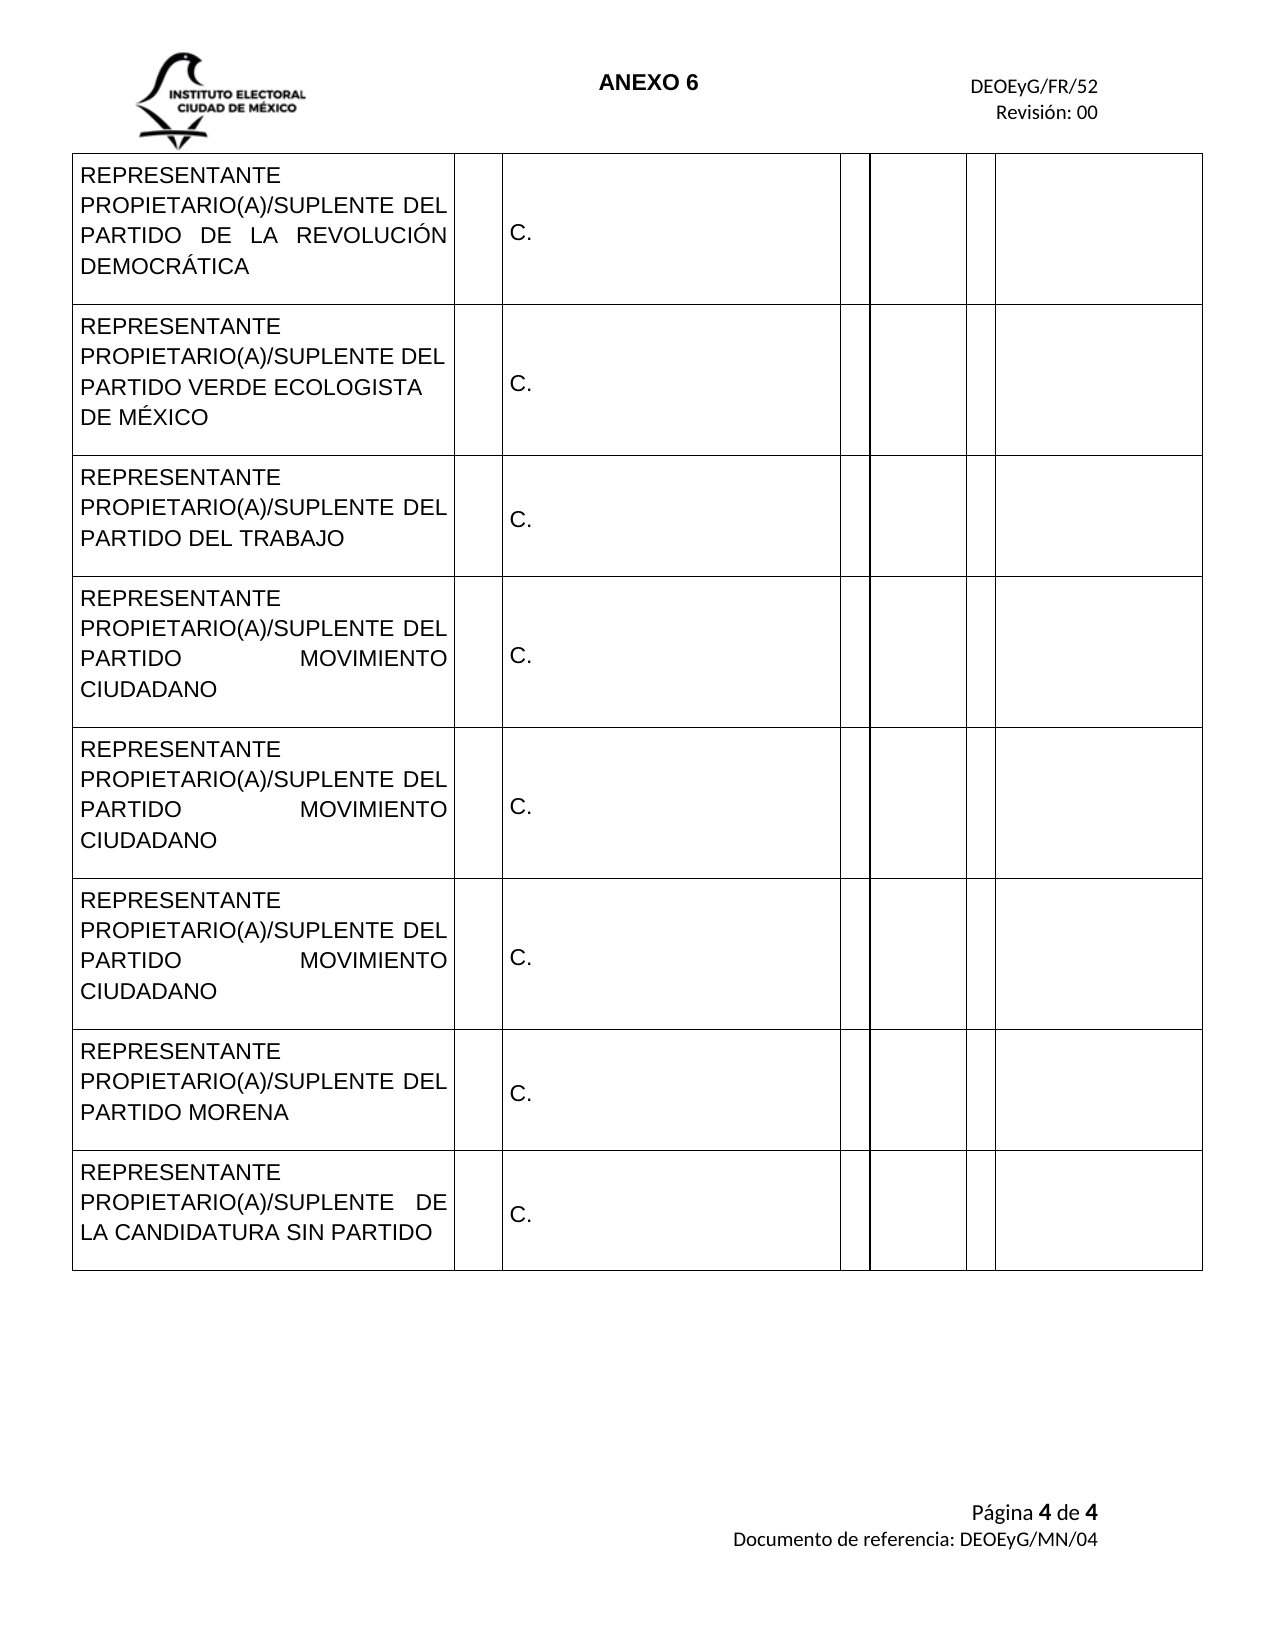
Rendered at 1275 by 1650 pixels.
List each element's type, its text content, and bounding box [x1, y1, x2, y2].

table_cell [455, 305, 502, 455]
table_cell REPRESENTANTE PROPIETARIO(A)/SUPLENTE DEL PARTIDO MOVIMIENTO CIUDADANO [73, 879, 454, 1029]
table_cell [996, 577, 1202, 727]
table_cell [967, 1030, 995, 1149]
table_cell [871, 456, 966, 576]
table_cell [455, 154, 502, 304]
table_cell [455, 879, 502, 1029]
table_cell [841, 1151, 869, 1270]
table_cell [455, 577, 502, 727]
table_cell [841, 154, 869, 304]
table_cell [841, 577, 869, 727]
table_cell [841, 728, 869, 878]
table_cell [871, 1030, 966, 1149]
table_cell [967, 577, 995, 727]
table_cell REPRESENTANTE PROPIETARIO(A)/SUPLENTE DEL PARTIDO DEL TRABAJO [73, 456, 454, 576]
table_cell [967, 305, 995, 455]
table_cell [967, 879, 995, 1029]
table_cell [841, 879, 869, 1029]
table_cell C. [503, 728, 840, 878]
table_cell [455, 1151, 502, 1270]
table_cell [967, 154, 995, 304]
table_cell C. [503, 879, 840, 1029]
table_cell C. [503, 154, 840, 304]
table_cell REPRESENTANTE PROPIETARIO(A)/SUPLENTE DEL PARTIDO VERDE ECOLOGISTA DE MÉXICO [73, 305, 454, 455]
table_cell C. [503, 305, 840, 455]
table_cell REPRESENTANTE PROPIETARIO(A)/SUPLENTE DEL PARTIDO MORENA [73, 1030, 454, 1149]
table_cell REPRESENTANTE PROPIETARIO(A)/SUPLENTE DEL PARTIDO DE LA REVOLUCIÓN DEMOCRÁTICA [73, 154, 454, 304]
table_cell [871, 577, 966, 727]
table_cell REPRESENTANTE PROPIETARIO(A)/SUPLENTE DE LA CANDIDATURA SIN PARTIDO [73, 1151, 454, 1270]
table_cell [841, 1030, 869, 1149]
table_cell C. [503, 1030, 840, 1149]
table_cell [967, 1151, 995, 1270]
table_cell [996, 1151, 1202, 1270]
table_cell [996, 879, 1202, 1029]
table_cell [996, 728, 1202, 878]
table_cell [455, 728, 502, 878]
table_cell C. [503, 577, 840, 727]
table_cell [996, 154, 1202, 304]
table_cell [871, 879, 966, 1029]
table_cell [871, 154, 966, 304]
table_cell [871, 305, 966, 455]
table_cell [841, 456, 869, 576]
table_cell [967, 456, 995, 576]
table_cell [996, 456, 1202, 576]
table_cell [996, 1030, 1202, 1149]
table_cell [967, 728, 995, 878]
table_cell C. [503, 1151, 840, 1270]
table_cell REPRESENTANTE PROPIETARIO(A)/SUPLENTE DEL PARTIDO MOVIMIENTO CIUDADANO [73, 577, 454, 727]
table_cell REPRESENTANTE PROPIETARIO(A)/SUPLENTE DEL PARTIDO MOVIMIENTO CIUDADANO [73, 728, 454, 878]
table_cell [455, 1030, 502, 1149]
table_cell [871, 1151, 966, 1270]
table_cell [455, 456, 502, 576]
table_cell [871, 728, 966, 878]
table_cell C. [503, 456, 840, 576]
table_cell [996, 305, 1202, 455]
table_cell [841, 305, 869, 455]
